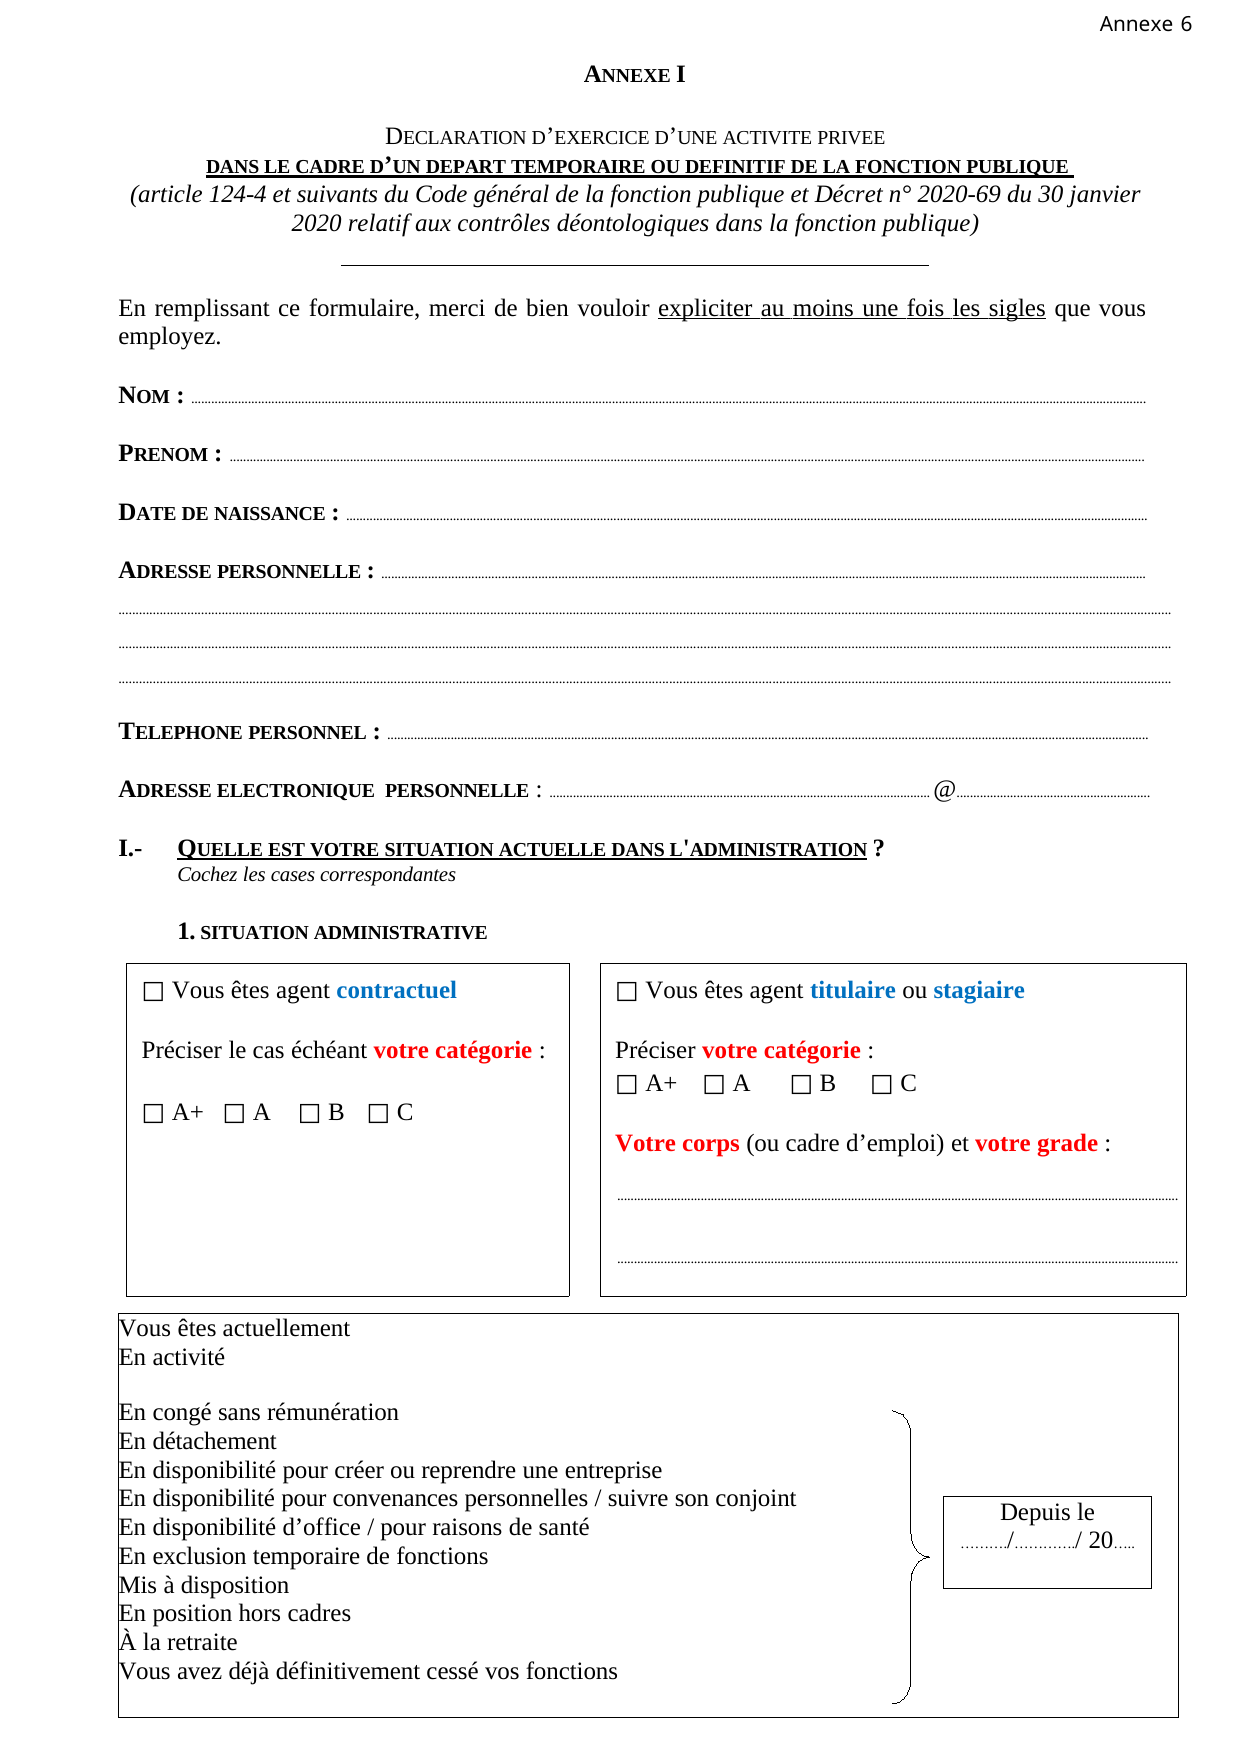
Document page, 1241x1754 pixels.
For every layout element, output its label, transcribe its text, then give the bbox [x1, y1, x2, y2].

text I.- QUELLE EST VOTRE SITUATION ACTUELLE DANS L'ADMINISTRATION ? [118, 833, 1203, 862]
text Annexe 6 [689, 9, 1192, 37]
subtitle SITUATION ADMINISTRATIVE [177, 916, 1203, 945]
text ADRESSE PERSONNELLE : ..................................................................................................................................................................................................................................... [118, 555, 1203, 584]
text PRENOM : .................................................................................................................................................................................................................................................................................. [118, 438, 1203, 467]
text NOM : .............................................................................................................................................................................................................................................................................................. [118, 380, 1203, 408]
text .................................................................................................................................................................................................................................................................................................................. [118, 635, 1203, 652]
text .................................................................................................................................................................................................................................................................................................................. [118, 669, 1203, 686]
text DATE DE NAISSANCE : ................................................................................................................................................................................................................................................ [118, 497, 1203, 525]
text .................................................................................................................................................................................................................................................................................................................. [118, 601, 1203, 618]
text ANNEXE I [100, 59, 685, 88]
text TELEPHONE PERSONNEL : .................................................................................................................................................................................................................................... [118, 716, 1203, 745]
subtitle En remplissant ce formulaire, merci de bien vouloir expliciter au moins une fois les sigles que vous employez. [118, 293, 1203, 350]
text ADRESSE ELECTRONIQUE PERSONNELLE : .................................................................................................................. @.......................................................... [118, 774, 1203, 803]
subtitle DANS LE CADRE D’UN DEPART TEMPORAIRE OU DEFINITIF DE LA FONCTION PUBLIQUE [121, 151, 1154, 179]
text Cochez les cases correspondantes [177, 862, 1203, 886]
text DECLARATION D’EXERCICE D’UNE ACTIVITE PRIVEE [121, 121, 1149, 150]
text (article 124-4 et suivants du Code général de la fonction publique et Décret n° 2020-69 du 30 janvier 2020 relatif aux contrôles déontologiques dans la fonction publique) [121, 179, 1149, 237]
